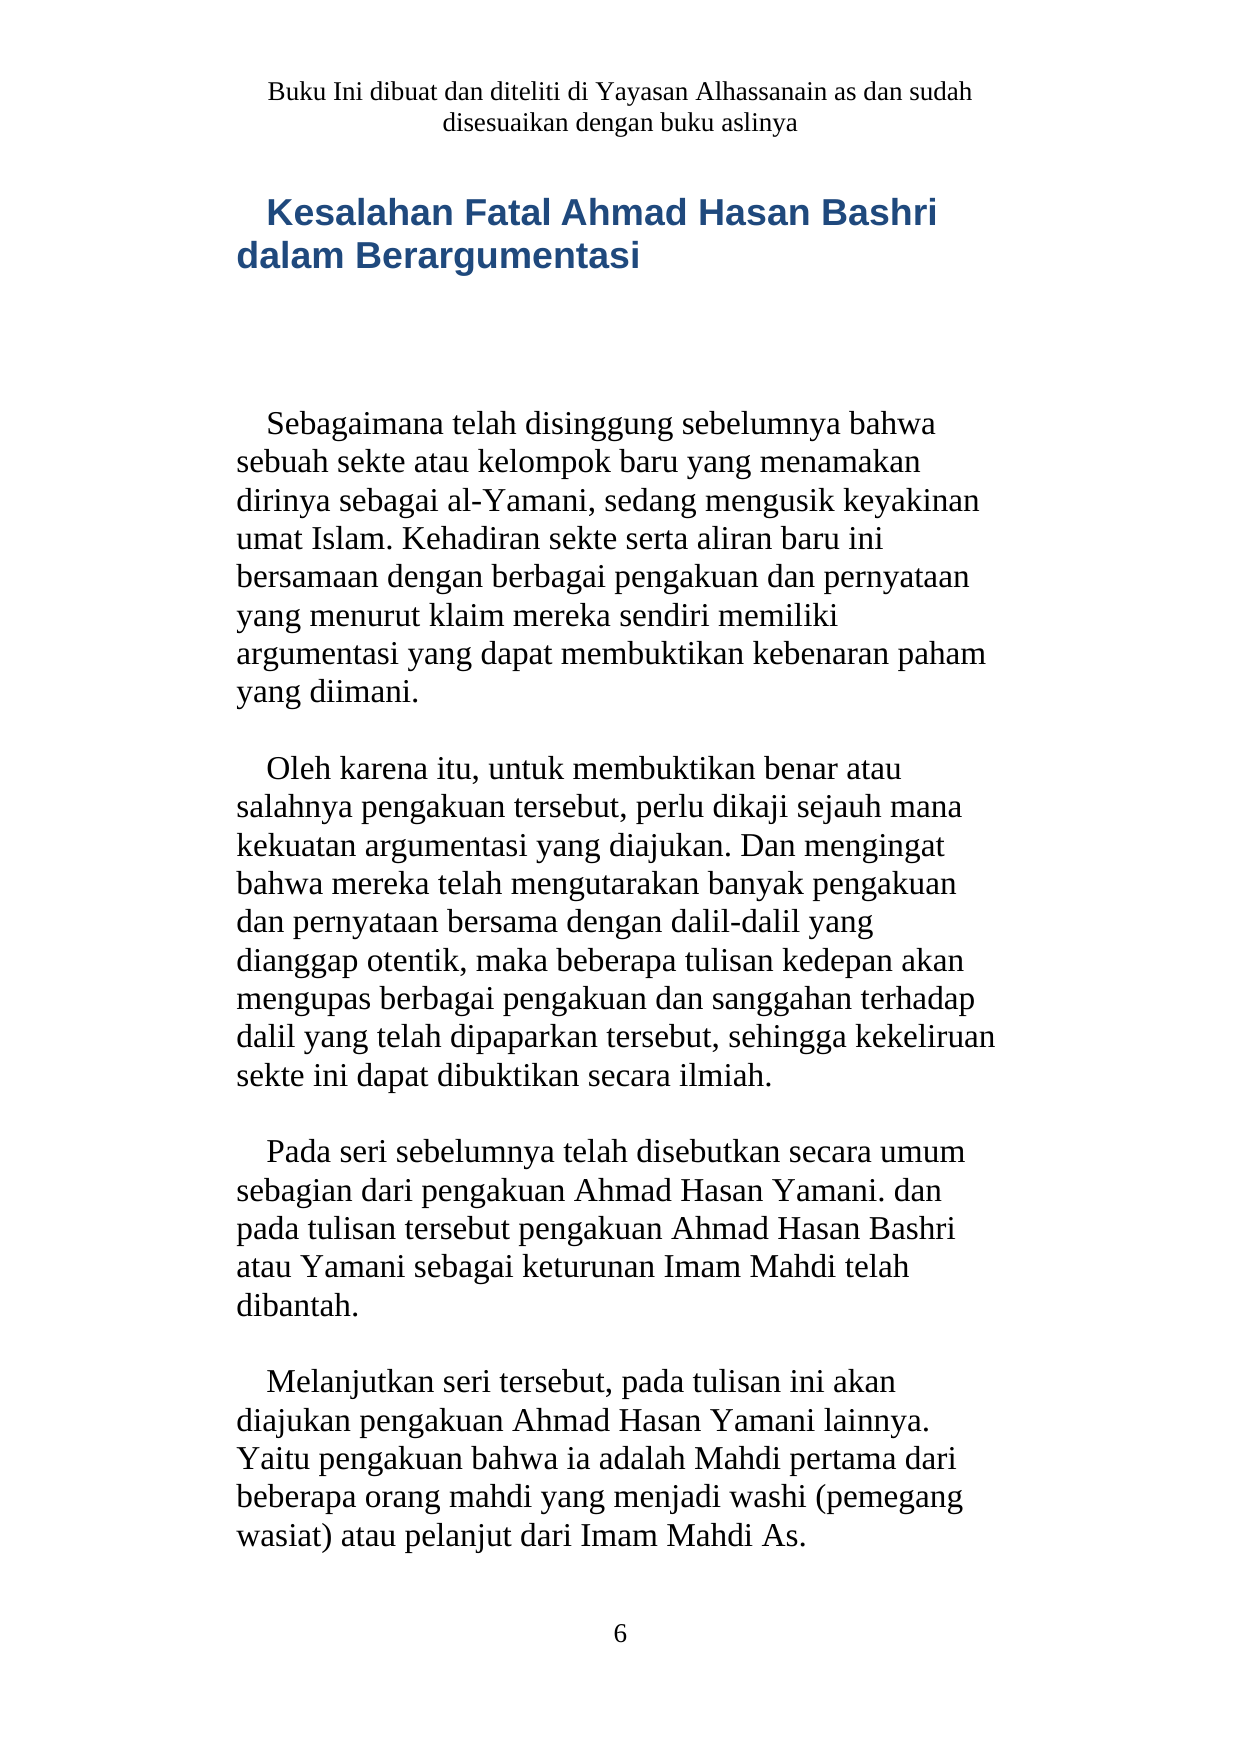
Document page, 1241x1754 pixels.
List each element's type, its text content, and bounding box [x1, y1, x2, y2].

text Melanjutkan seri tersebut, pada tulisan ini akan diajukan pengakuan Ahmad Hasan Yamani lainnya. Yaitu pengakuan bahwa ia adalah Mahdi pertama dari beberapa orang mahdi yang menjadi washi (pemegang wasiat) atau pelanjut dari Imam Mahdi As. [236, 1362, 1004, 1553]
text Oleh karena itu, untuk membuktikan benar atau salahnya pengakuan tersebut, perlu dikaji sejauh mana kekuatan argumentasi yang diajukan. Dan mengingat bahwa mereka telah mengutarakan banyak pengakuan dan pernyataan bersama dengan dalil-dalil yang dianggap otentik, maka beberapa tulisan kedepan akan mengupas berbagai pengakuan dan sanggahan terhadap dalil yang telah dipaparkan tersebut, sehingga kekeliruan sekte ini dapat dibuktikan secara ilmiah. [236, 748, 1004, 1093]
text Pada seri sebelumnya telah disebutkan secara umum sebagian dari pengakuan Ahmad Hasan Yamani. dan pada tulisan tersebut pengakuan Ahmad Hasan Bashri atau Yamani sebagai keturunan Imam Mahdi telah dibantah. [236, 1132, 1004, 1323]
subtitle Kesalahan Fatal Ahmad Hasan Bashri dalam Berargumentasi [236, 190, 1004, 276]
text Sebagaimana telah disinggung sebelumnya bahwa sebuah sekte atau kelompok baru yang menamakan dirinya sebagai al-Yamani, sedang mengusik keyakinan umat Islam. Kehadiran sekte serta aliran baru ini bersamaan dengan berbagai pengakuan dan pernyataan yang menurut klaim mereka sendiri memiliki argumentasi yang dapat membuktikan kebenaran paham yang diimani. [236, 403, 1004, 710]
